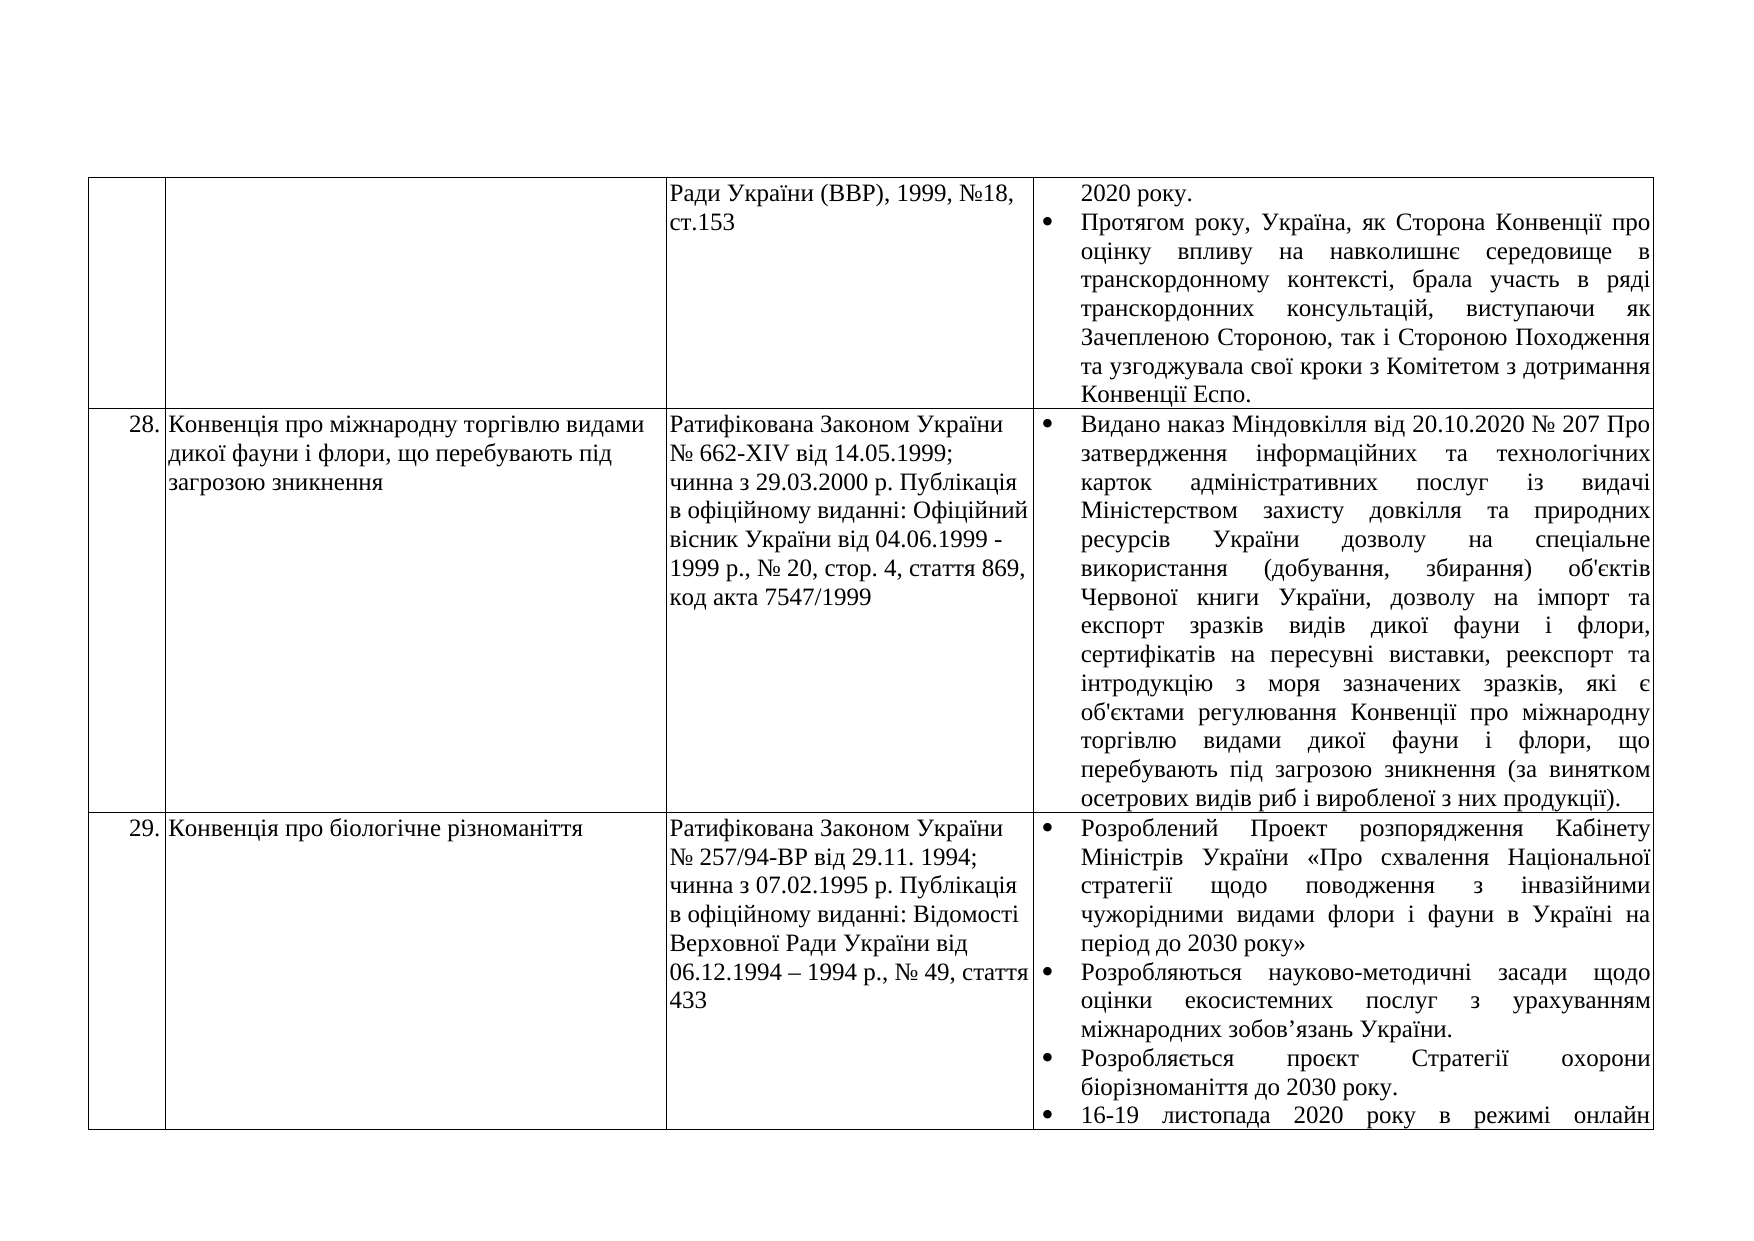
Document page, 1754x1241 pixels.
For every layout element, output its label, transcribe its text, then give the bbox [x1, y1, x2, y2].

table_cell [166, 813, 666, 1129]
table_cell Ратифікована Законом України № 662-XIV від 14.05.1999; чинна з 29.03.2000 р. Публікація в офіційному виданні: Офіційний вісник України від 04.06.1999 - 1999 р., № 20, стор. 4, стаття 869, код акта 7547/1999 [667, 409, 1033, 812]
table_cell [667, 813, 1033, 1129]
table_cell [1034, 178, 1653, 408]
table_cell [1034, 813, 1653, 1129]
table_cell [89, 178, 165, 408]
table_cell Конвенція про міжнародну торгівлю видами дикої фауни і флори, що перебувають під загрозою зникнення [166, 409, 666, 812]
table_cell [89, 813, 165, 1129]
table_cell [89, 409, 165, 812]
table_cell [667, 178, 1033, 408]
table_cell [166, 178, 666, 408]
table_cell Видано наказ Міндовкілля від 20.10.2020 № 207 Про затвердження інформаційних та технологічних карток адміністративних послуг із видачі Міністерством захисту довкілля та природних ресурсів України дозволу на спеціальне використання (добування, збирання) об'єктів Червоної книги України, дозволу на імпорт та експорт зразків видів дикої фауни і флори, сертифікатів на пересувні виставки, реекспорт та інтродукцію з моря зазначених зразків, які є об'єктами регулювання Конвенції про міжнародну торгівлю видами дикої фауни і флори, що перебувають під загрозою зникнення (за винятком осетрових видів риб і виробленої з них продукції). [1034, 409, 1653, 812]
